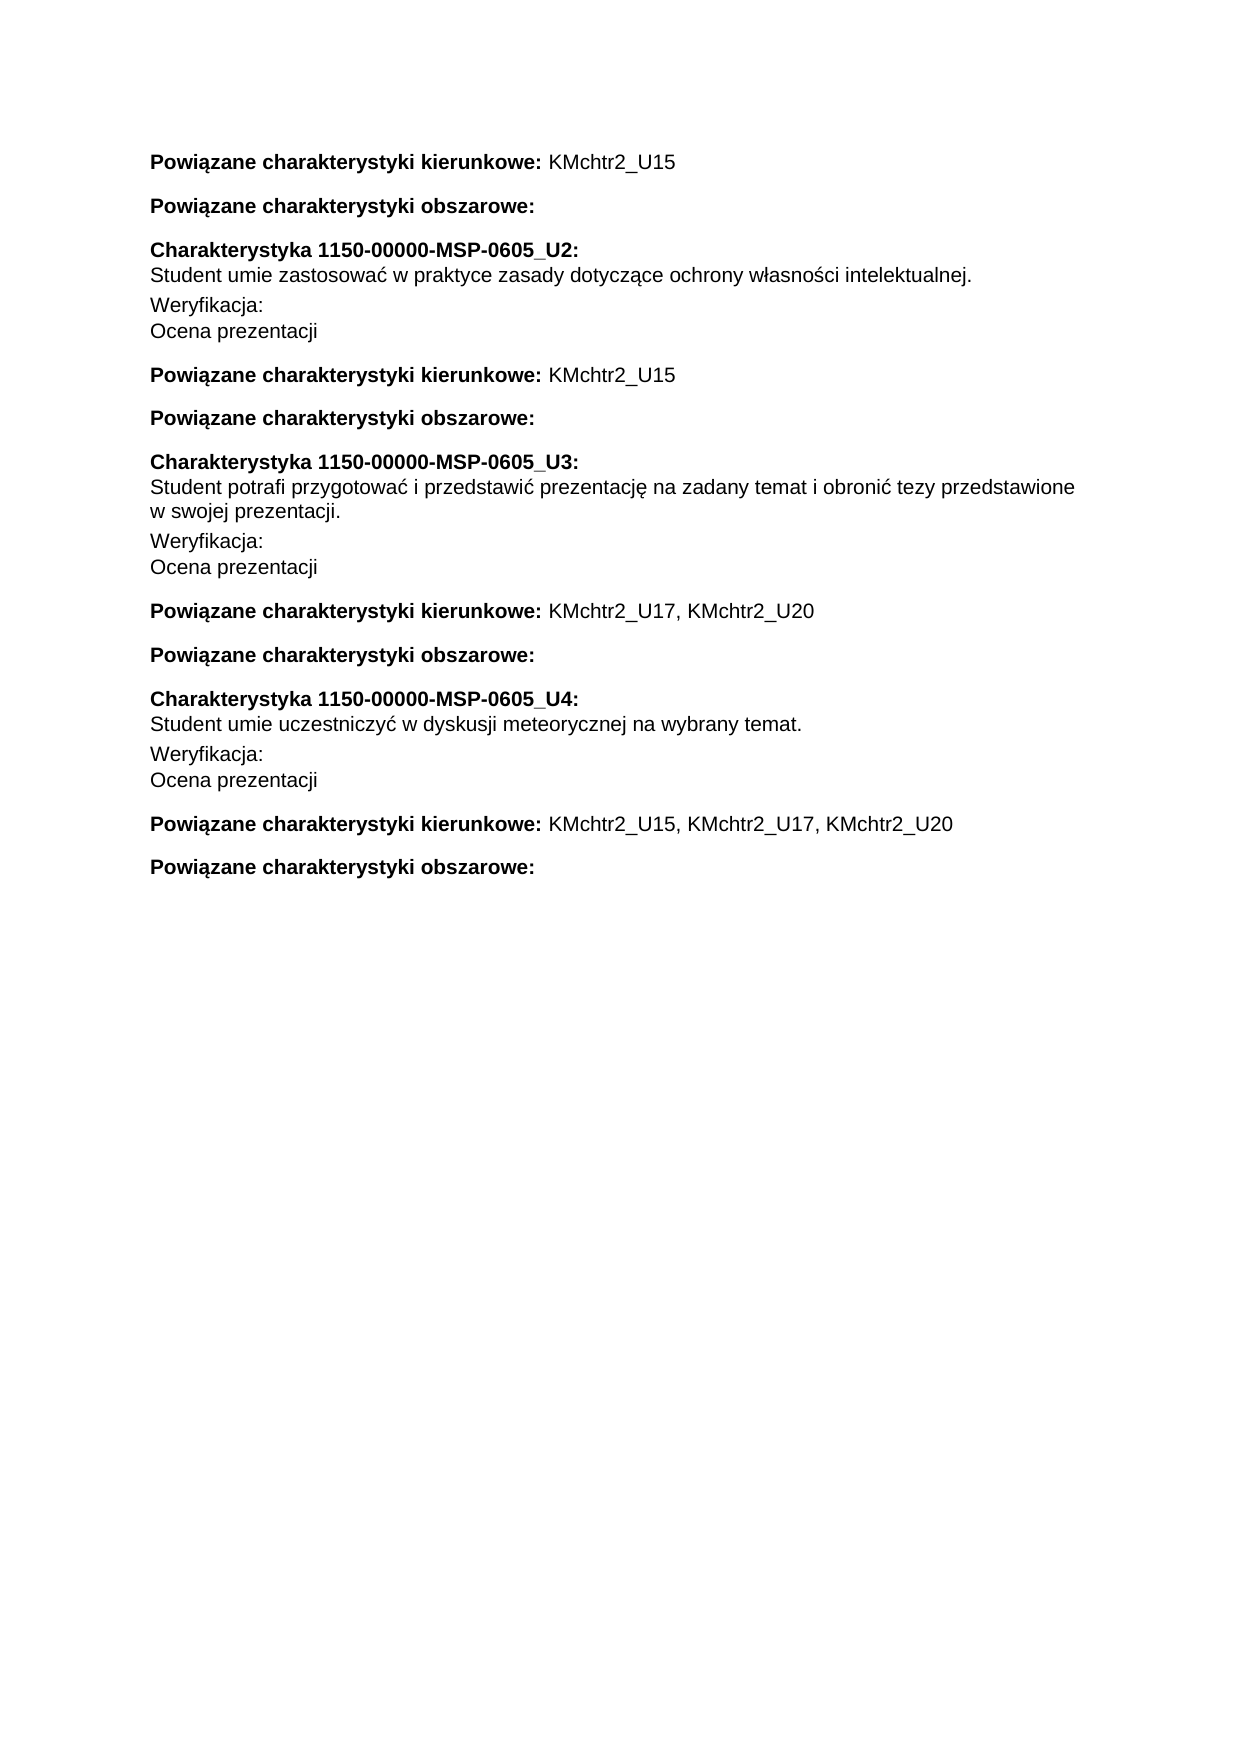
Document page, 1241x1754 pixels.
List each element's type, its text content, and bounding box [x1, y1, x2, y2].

text Student potrafi przygotować i przedstawić prezentację na zadany temat i obronić tezy przedstawione w swojej prezentacji. [150, 475, 1090, 523]
text Student umie zastosować w praktyce zasady dotyczące ochrony własności intelektualnej. [150, 262, 1090, 286]
text Powiązane charakterystyki obszarowe: [150, 406, 1090, 430]
text Ocena prezentacji [150, 768, 1090, 792]
text Ocena prezentacji [150, 555, 1090, 579]
text Powiązane charakterystyki kierunkowe: KMchtr2_U17, KMchtr2_U20 [150, 599, 1090, 623]
text Charakterystyka 1150-00000-MSP-0605_U3: [150, 450, 1090, 474]
text Charakterystyka 1150-00000-MSP-0605_U2: [150, 237, 1090, 261]
text Powiązane charakterystyki kierunkowe: KMchtr2_U15 [150, 362, 1090, 386]
text Powiązane charakterystyki kierunkowe: KMchtr2_U15, KMchtr2_U17, KMchtr2_U20 [150, 811, 1090, 835]
text Student umie uczestniczyć w dyskusji meteorycznej na wybrany temat. [150, 711, 1090, 735]
text Ocena prezentacji [150, 319, 1090, 343]
text Weryfikacja: [150, 742, 1090, 766]
text Powiązane charakterystyki kierunkowe: KMchtr2_U15 [150, 150, 1090, 174]
text Powiązane charakterystyki obszarowe: [150, 855, 1090, 879]
text Powiązane charakterystyki obszarowe: [150, 194, 1090, 218]
text Charakterystyka 1150-00000-MSP-0605_U4: [150, 686, 1090, 710]
text Weryfikacja: [150, 293, 1090, 317]
text Powiązane charakterystyki obszarowe: [150, 643, 1090, 667]
text Weryfikacja: [150, 529, 1090, 553]
